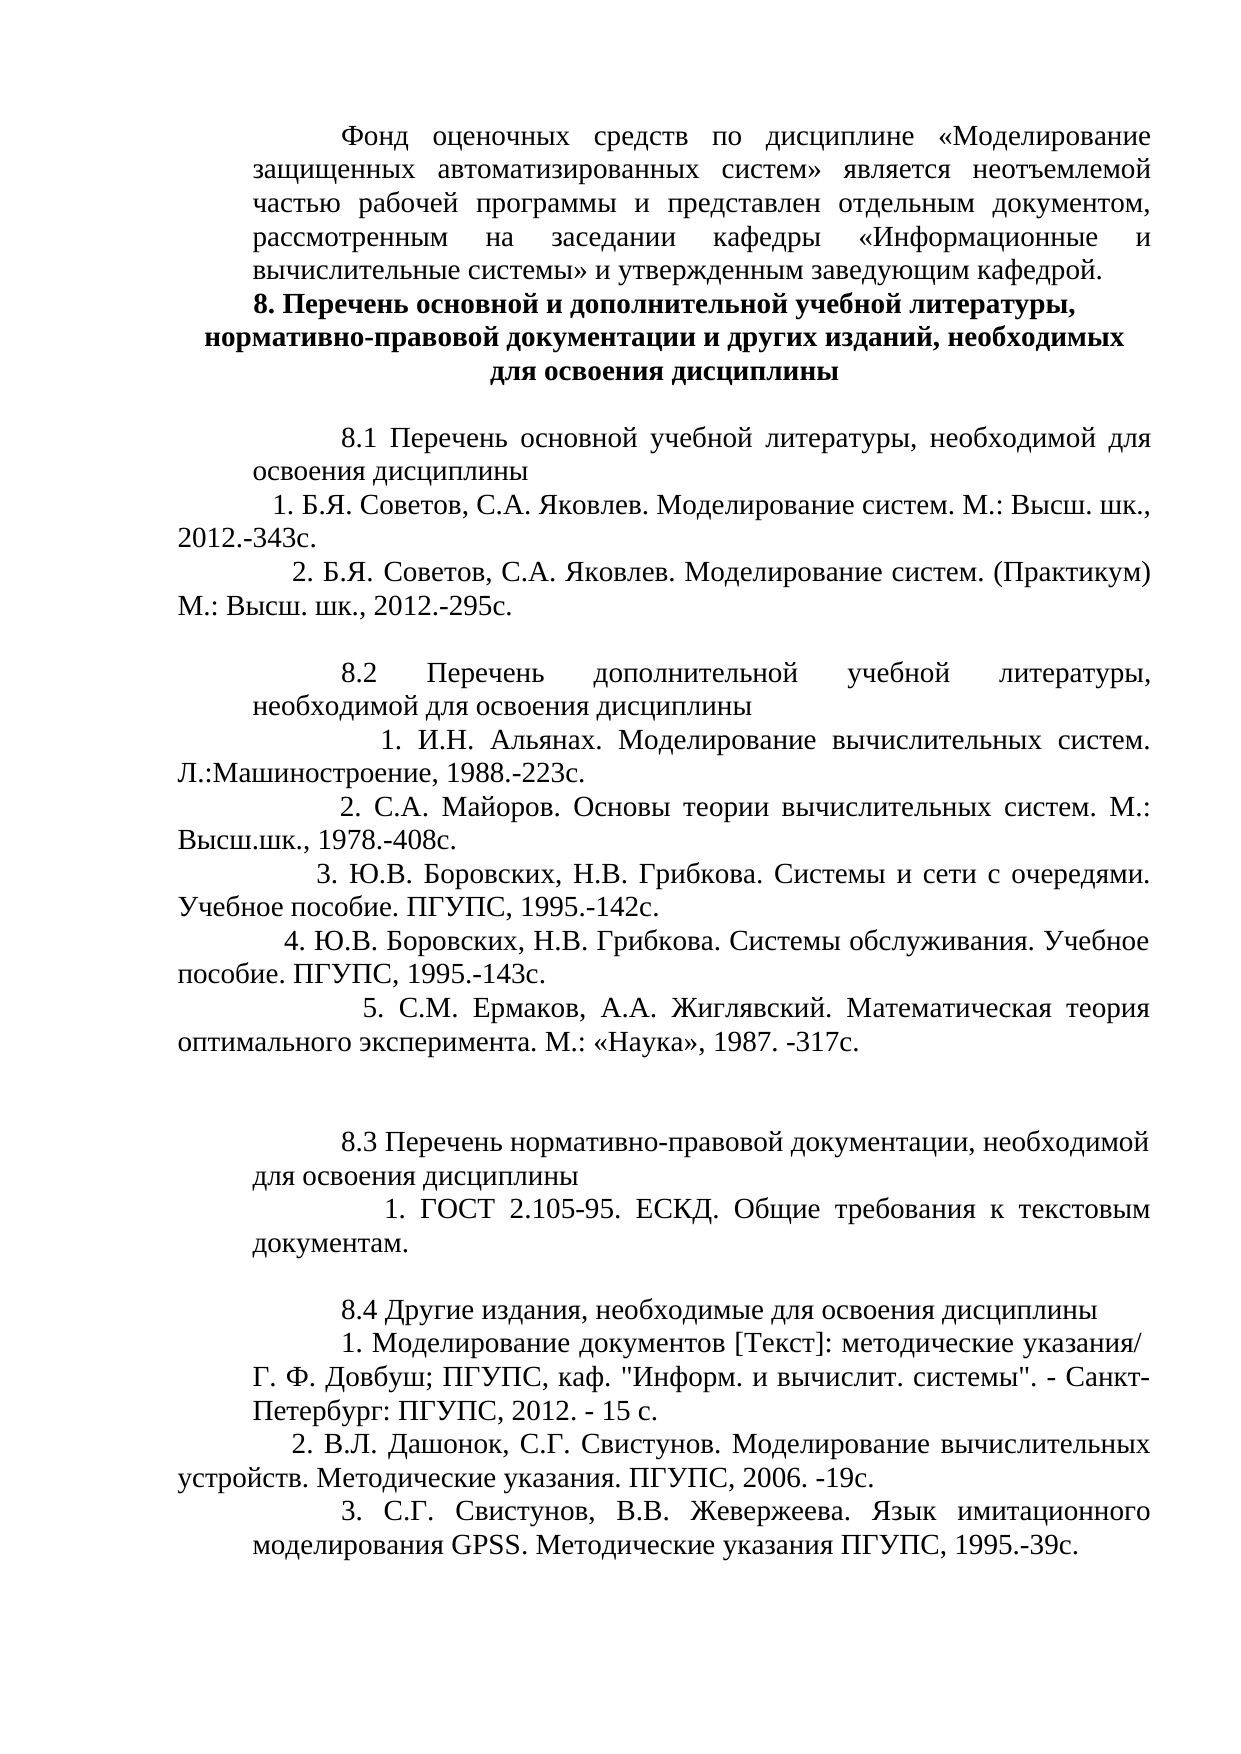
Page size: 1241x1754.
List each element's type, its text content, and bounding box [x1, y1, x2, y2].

text 8.3 Перечень нормативно-правовой документации, необходимой для освоения дисциплины [252, 1124, 1152, 1191]
text 8.1 Перечень основной учебной литературы, необходимой для освоения дисциплины [252, 420, 1152, 487]
text 2. Б.Я. Советов, С.А. Яковлев. Моделирование систем. (Практикум) М.: Высш. шк., 2012.-295с. [177, 554, 1152, 621]
text 2. С.А. Майоров. Основы теории вычислительных систем. М.: Высш.шк., 1978.-408с. [177, 789, 1152, 856]
text 1. Б.Я. Советов, С.А. Яковлев. Моделирование систем. М.: Высш. шк., 2012.-343с. [177, 487, 1152, 554]
text 5. С.М. Ермаков, А.А. Жиглявский. Математическая теория оптимального эксперимента. М.: «Наука», 1987. -317с. [177, 990, 1152, 1057]
text 1. Моделирование документов [Текст]: методические указания/ Г. Ф. Довбуш; ПГУПС, каф. "Информ. и вычислит. системы". - Санкт-Петербург: ПГУПС, 2012. - 15 с. [252, 1326, 1152, 1426]
text 8.4 Другие издания, необходимые для освоения дисциплины [252, 1292, 1152, 1326]
text 1. ГОСТ 2.105-95. ЕСКД. Общие требования к текстовым документам. [252, 1191, 1152, 1258]
text 4. Ю.В. Боровских, Н.В. Грибкова. Системы обслуживания. Учебное пособие. ПГУПС, 1995.-143с. [177, 923, 1152, 990]
text 1. И.Н. Альянах. Моделирование вычислительных систем. Л.:Машиностроение, 1988.-223с. [177, 722, 1152, 789]
text 3. Ю.В. Боровских, Н.В. Грибкова. Системы и сети с очередями. Учебное пособие. ПГУПС, 1995.-142с. [177, 856, 1152, 923]
text 2. В.Л. Дашонок, С.Г. Свистунов. Моделирование вычислительных устройств. Методические указания. ПГУПС, 2006. -19с. [177, 1426, 1152, 1493]
text Фонд оценочных средств по дисциплине «Моделирование защищенных автоматизированных систем» является неотъемлемой частью рабочей программы и представлен отдельным документом, рассмотренным на заседании кафедры «Информационные и вычислительные системы» и утвержденным заведующим кафедрой. [252, 118, 1152, 286]
text 3. С.Г. Свистунов, В.В. Жевержеева. Язык имитационного моделирования GPSS. Методические указания ПГУПС, 1995.-39с. [252, 1493, 1152, 1560]
text 8.2 Перечень дополнительной учебной литературы, необходимой для освоения дисциплины [252, 655, 1152, 722]
text 8. Перечень основной и дополнительной учебной литературы, нормативно-правовой документации и других изданий, необходимых для освоения дисциплины [177, 286, 1152, 386]
